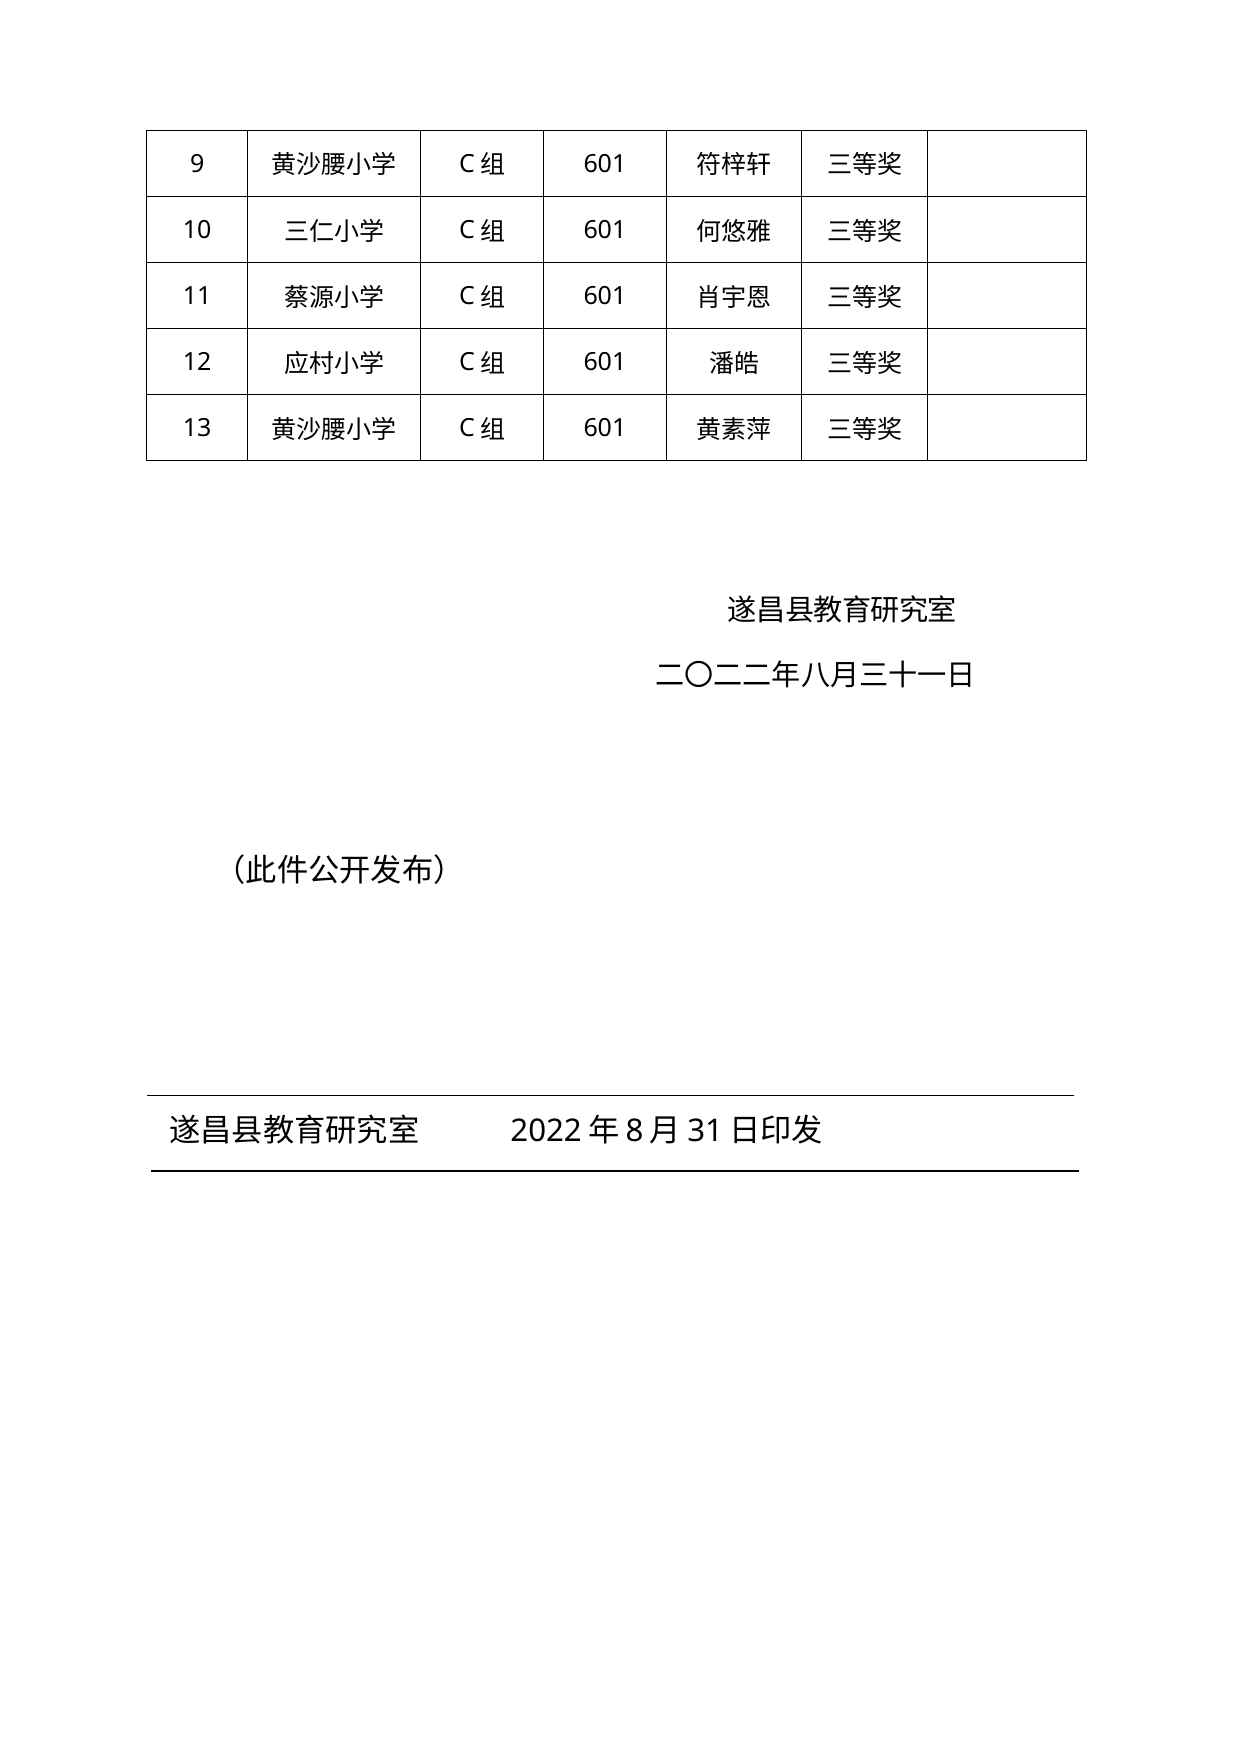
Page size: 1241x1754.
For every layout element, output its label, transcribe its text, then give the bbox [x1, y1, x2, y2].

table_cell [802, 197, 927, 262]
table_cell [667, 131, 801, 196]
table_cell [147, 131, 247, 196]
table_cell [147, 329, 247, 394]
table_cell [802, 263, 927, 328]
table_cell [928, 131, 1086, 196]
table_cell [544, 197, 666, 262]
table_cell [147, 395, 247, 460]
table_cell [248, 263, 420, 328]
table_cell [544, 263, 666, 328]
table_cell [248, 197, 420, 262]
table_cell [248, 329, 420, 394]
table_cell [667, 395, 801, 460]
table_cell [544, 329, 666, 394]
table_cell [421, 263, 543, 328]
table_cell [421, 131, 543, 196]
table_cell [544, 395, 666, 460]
text 二〇二二年八月三十一日 [148, 640, 1092, 705]
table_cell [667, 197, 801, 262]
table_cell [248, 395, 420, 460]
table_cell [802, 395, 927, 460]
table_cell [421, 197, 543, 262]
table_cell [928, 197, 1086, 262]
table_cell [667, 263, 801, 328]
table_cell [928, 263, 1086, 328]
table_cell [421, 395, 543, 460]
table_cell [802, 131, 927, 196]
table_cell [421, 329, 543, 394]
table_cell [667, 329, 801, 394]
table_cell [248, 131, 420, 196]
text 遂昌县教育研究室 2022年8月31日印发 [169, 1095, 1092, 1160]
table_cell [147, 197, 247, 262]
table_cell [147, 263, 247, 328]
text （此件公开发布） [148, 835, 1092, 900]
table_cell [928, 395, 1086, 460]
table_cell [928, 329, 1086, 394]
text 遂昌县教育研究室 [148, 575, 1092, 640]
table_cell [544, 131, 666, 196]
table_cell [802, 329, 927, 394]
